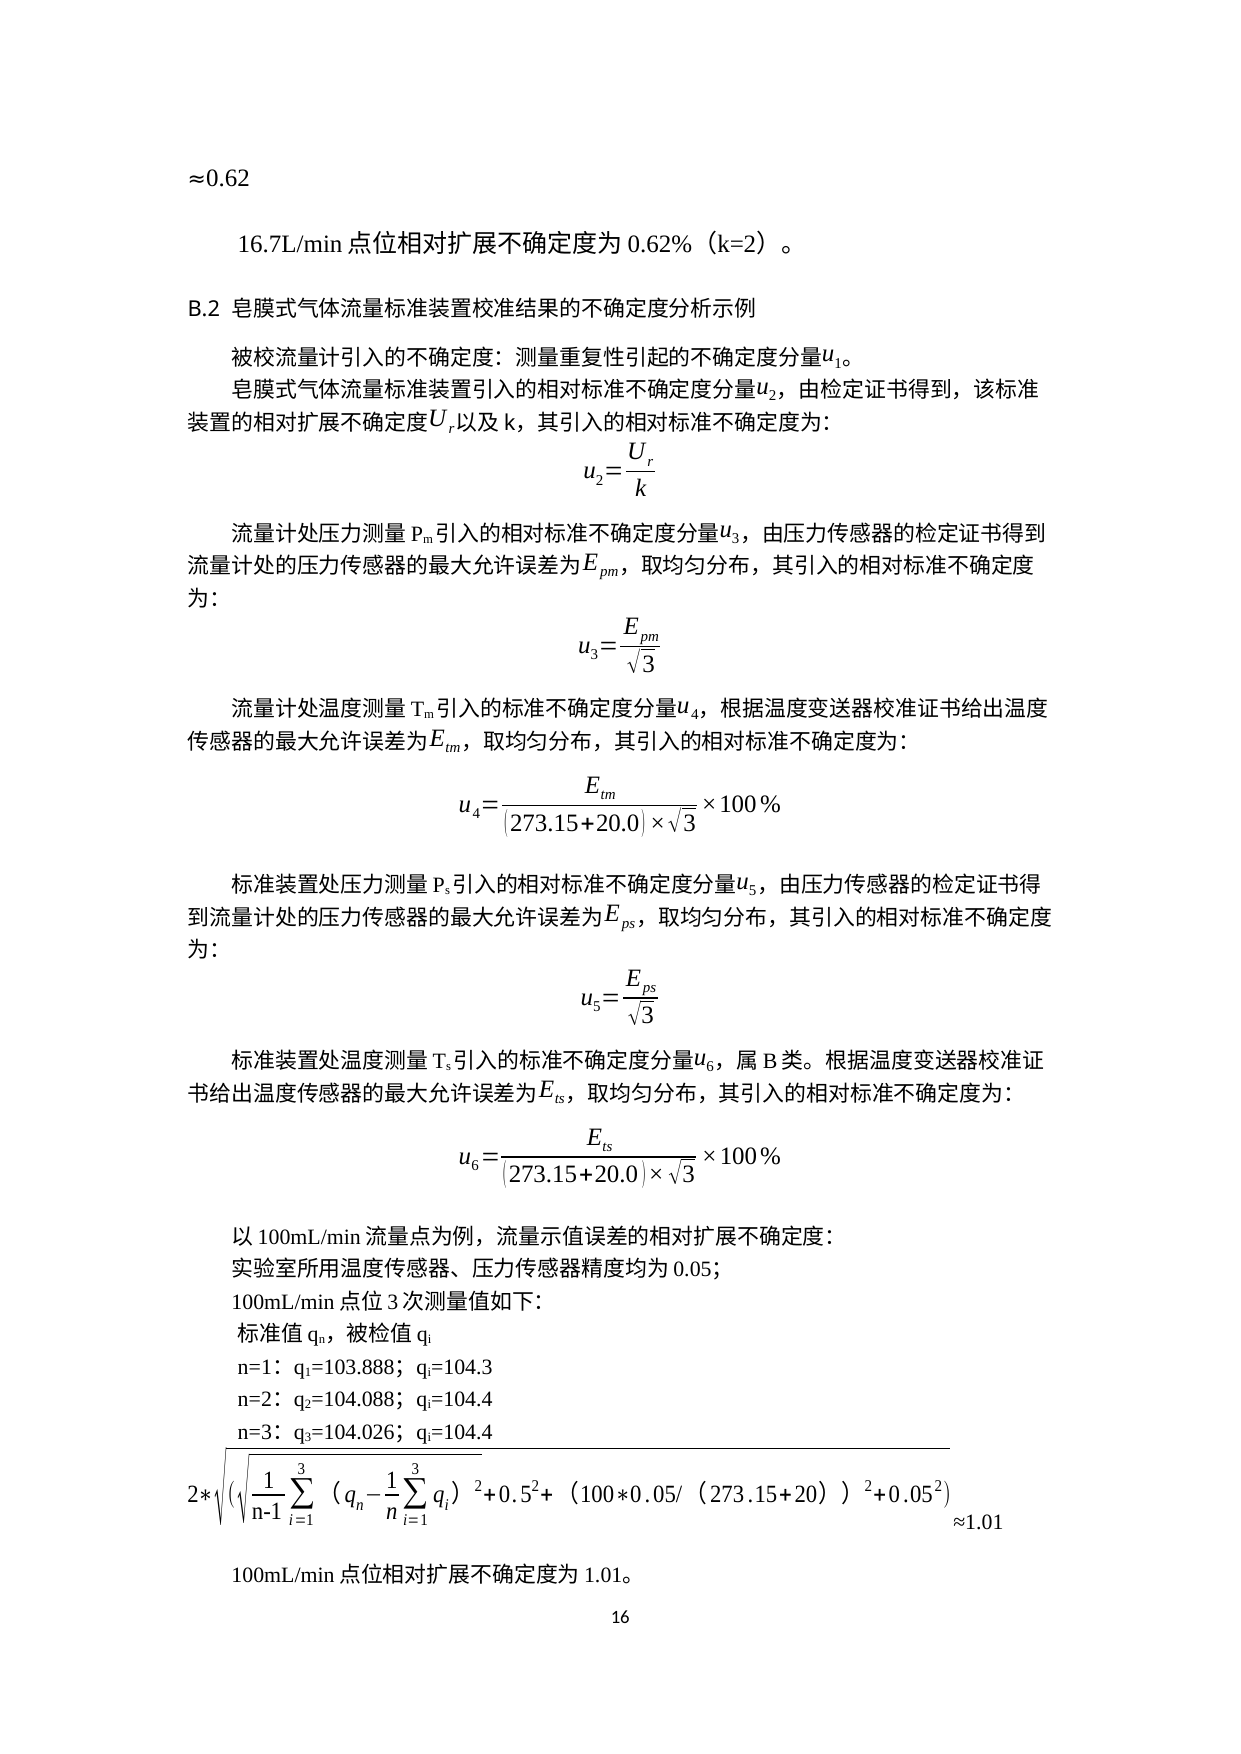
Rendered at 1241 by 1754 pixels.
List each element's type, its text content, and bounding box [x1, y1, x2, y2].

subtitle B.2 皂膜式气体流量标准装置校准结果的不确定度分析示例 [187, 291, 1053, 323]
text 皂膜式气体流量标准装置引入的相对标准不确定度分量，由检定证书得到，该标准装置的相对扩展不确定度以及k，其引入的相对标准不确定度为： [187, 372, 1053, 437]
text 实验室所用温度传感器、压力传感器精度均为0.05； [187, 1251, 1053, 1283]
text ≈1.01 [187, 1446, 1053, 1543]
text 16.7L/min点位相对扩展不确定度为0.62%（k=2）。 [187, 209, 1053, 274]
text 100mL/min点位相对扩展不确定度为1.01。 [187, 1556, 1053, 1589]
text 被校流量计引入的不确定度：测量重复性引起的不确定度分量。 [187, 339, 1053, 372]
text n=3：q3=104.026；qi=104.4 [187, 1413, 1053, 1446]
text n=2：q2=104.088；qi=104.4 [187, 1381, 1053, 1413]
text 标准装置处温度测量Ts引入的标准不确定度分量，属B类。根据温度变送器校准证书给出温度传感器的最大允许误差为，取均匀分布，其引入的相对标准不确定度为： [187, 1043, 1053, 1108]
text ≈0.62 [187, 162, 1053, 194]
text 100mL/min点位3次测量值如下： [187, 1283, 1053, 1316]
text n=1：q1=103.888；qi=104.3 [187, 1348, 1053, 1381]
text 流量计处温度测量Tm引入的标准不确定度分量，根据温度变送器校准证书给出温度传感器的最大允许误差为，取均匀分布，其引入的相对标准不确定度为： [187, 691, 1053, 756]
text 标准装置处压力测量Ps引入的相对标准不确定度分量，由压力传感器的检定证书得到流量计处的压力传感器的最大允许误差为，取均匀分布，其引入的相对标准不确定度为： [187, 867, 1053, 964]
text 流量计处压力测量Pm引入的相对标准不确定度分量，由压力传感器的检定证书得到流量计处的压力传感器的最大允许误差为，取均匀分布，其引入的相对标准不确定度为： [187, 515, 1053, 613]
text 标准值qn，被检值qi [187, 1316, 1053, 1348]
text 以100mL/min流量点为例，流量示值误差的相对扩展不确定度： [187, 1218, 1053, 1251]
